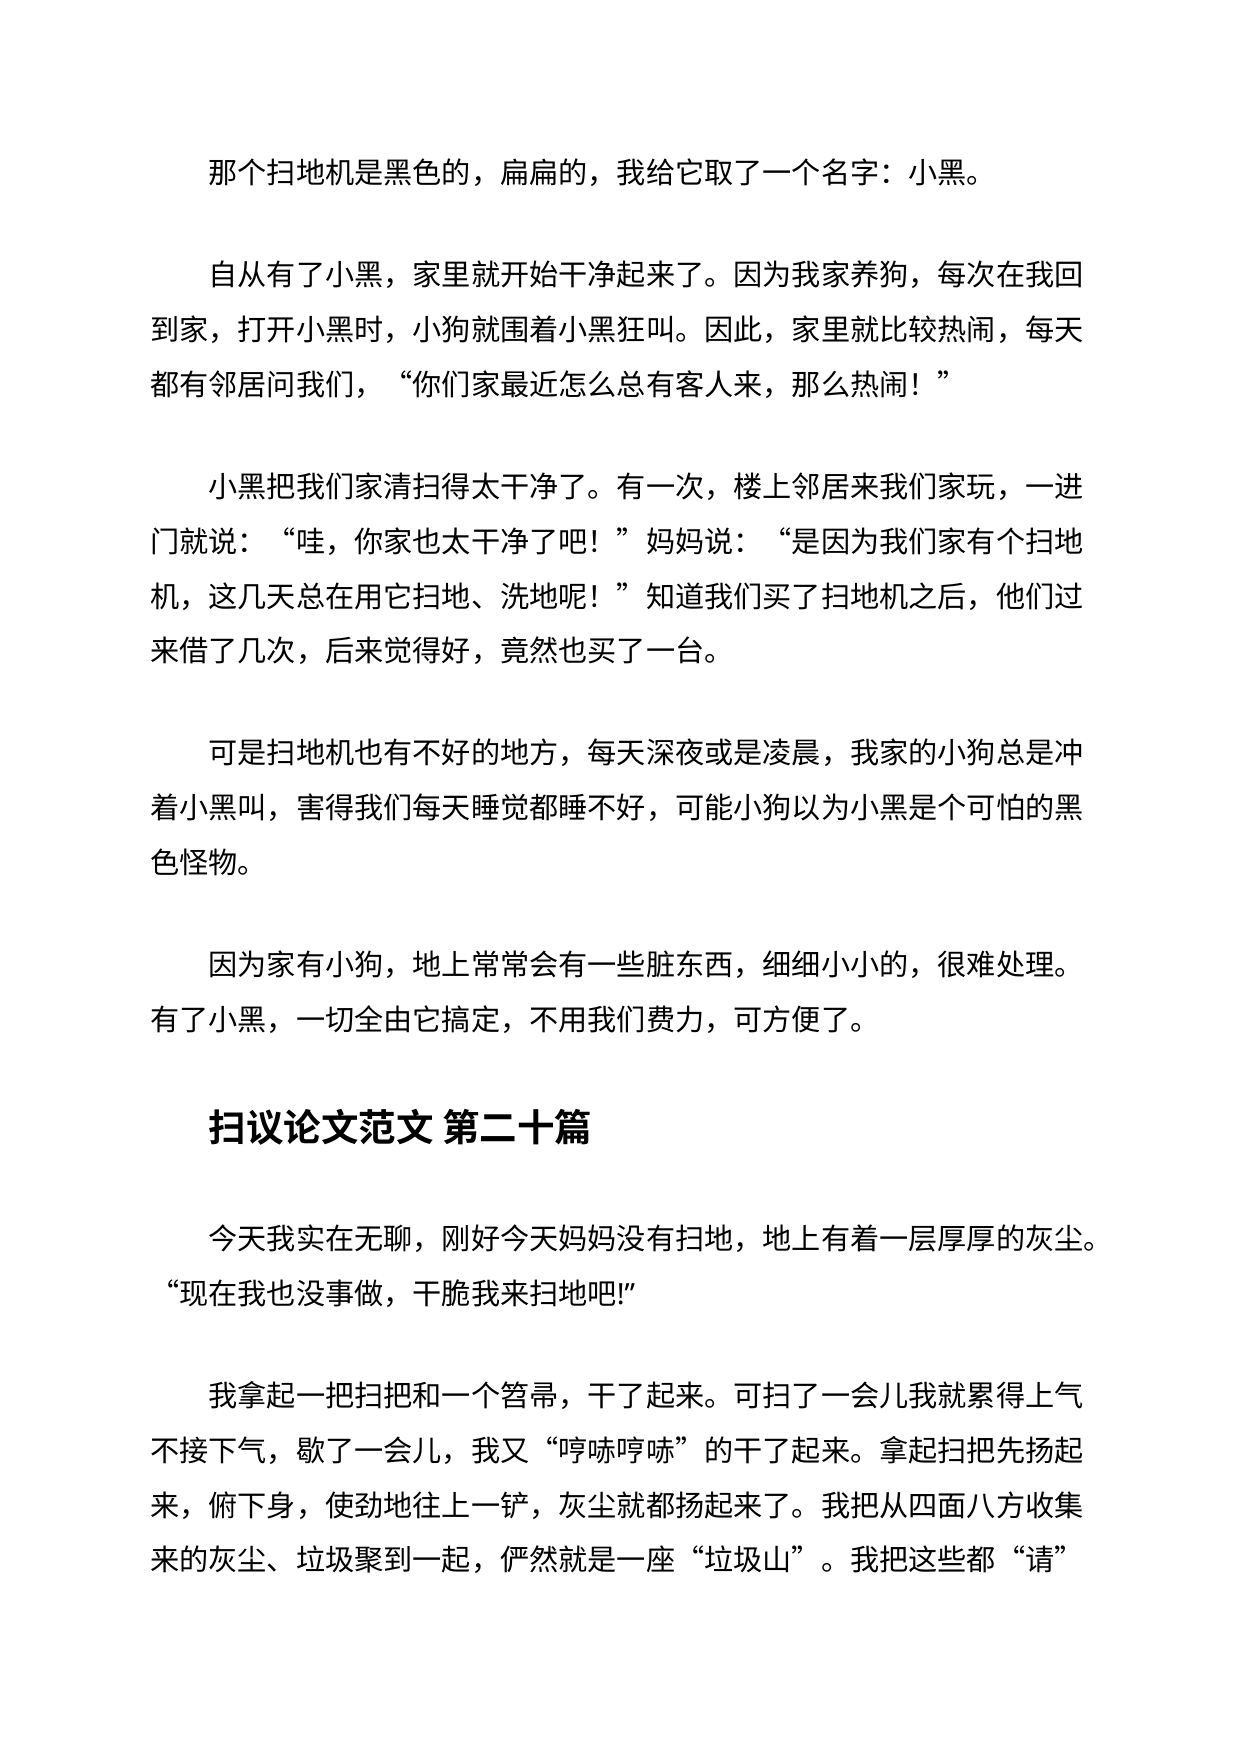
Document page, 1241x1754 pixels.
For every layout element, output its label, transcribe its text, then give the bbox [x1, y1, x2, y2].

text 今天我实在无聊，刚好今天妈妈没有扫地，地上有着一层厚厚的灰尘。“现在我也没事做，干脆我来扫地吧!” [150, 1215, 1090, 1313]
text 小黑把我们家清扫得太干净了。有一次，楼上邻居来我们家玩，一进门就说：“哇，你家也太干净了吧！”妈妈说：“是因为我们家有个扫地机，这几天总在用它扫地、洗地呢！”知道我们买了扫地机之后，他们过来借了几次，后来觉得好，竟然也买了一台。 [150, 463, 1090, 670]
text 那个扫地机是黑色的，扁扁的，我给它取了一个名字：小黑。 [150, 150, 1090, 192]
text 扫议论文范文 第二十篇 [150, 1098, 1090, 1152]
text 可是扫地机也有不好的地方，每天深夜或是凌晨，我家的小狗总是冲着小黑叫，害得我们每天睡觉都睡不好，可能小狗以为小黑是个可怕的黑色怪物。 [150, 730, 1090, 882]
text 自从有了小黑，家里就开始干净起来了。因为我家养狗，每次在我回到家，打开小黑时，小狗就围着小黑狂叫。因此，家里就比较热闹，每天都有邻居问我们，“你们家最近怎么总有客人来，那么热闹！” [150, 252, 1090, 404]
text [150, 1372, 1090, 1579]
text 因为家有小狗，地上常常会有一些脏东西，细细小小的，很难处理。有了小黑，一切全由它搞定，不用我们费力，可方便了。 [150, 941, 1090, 1038]
